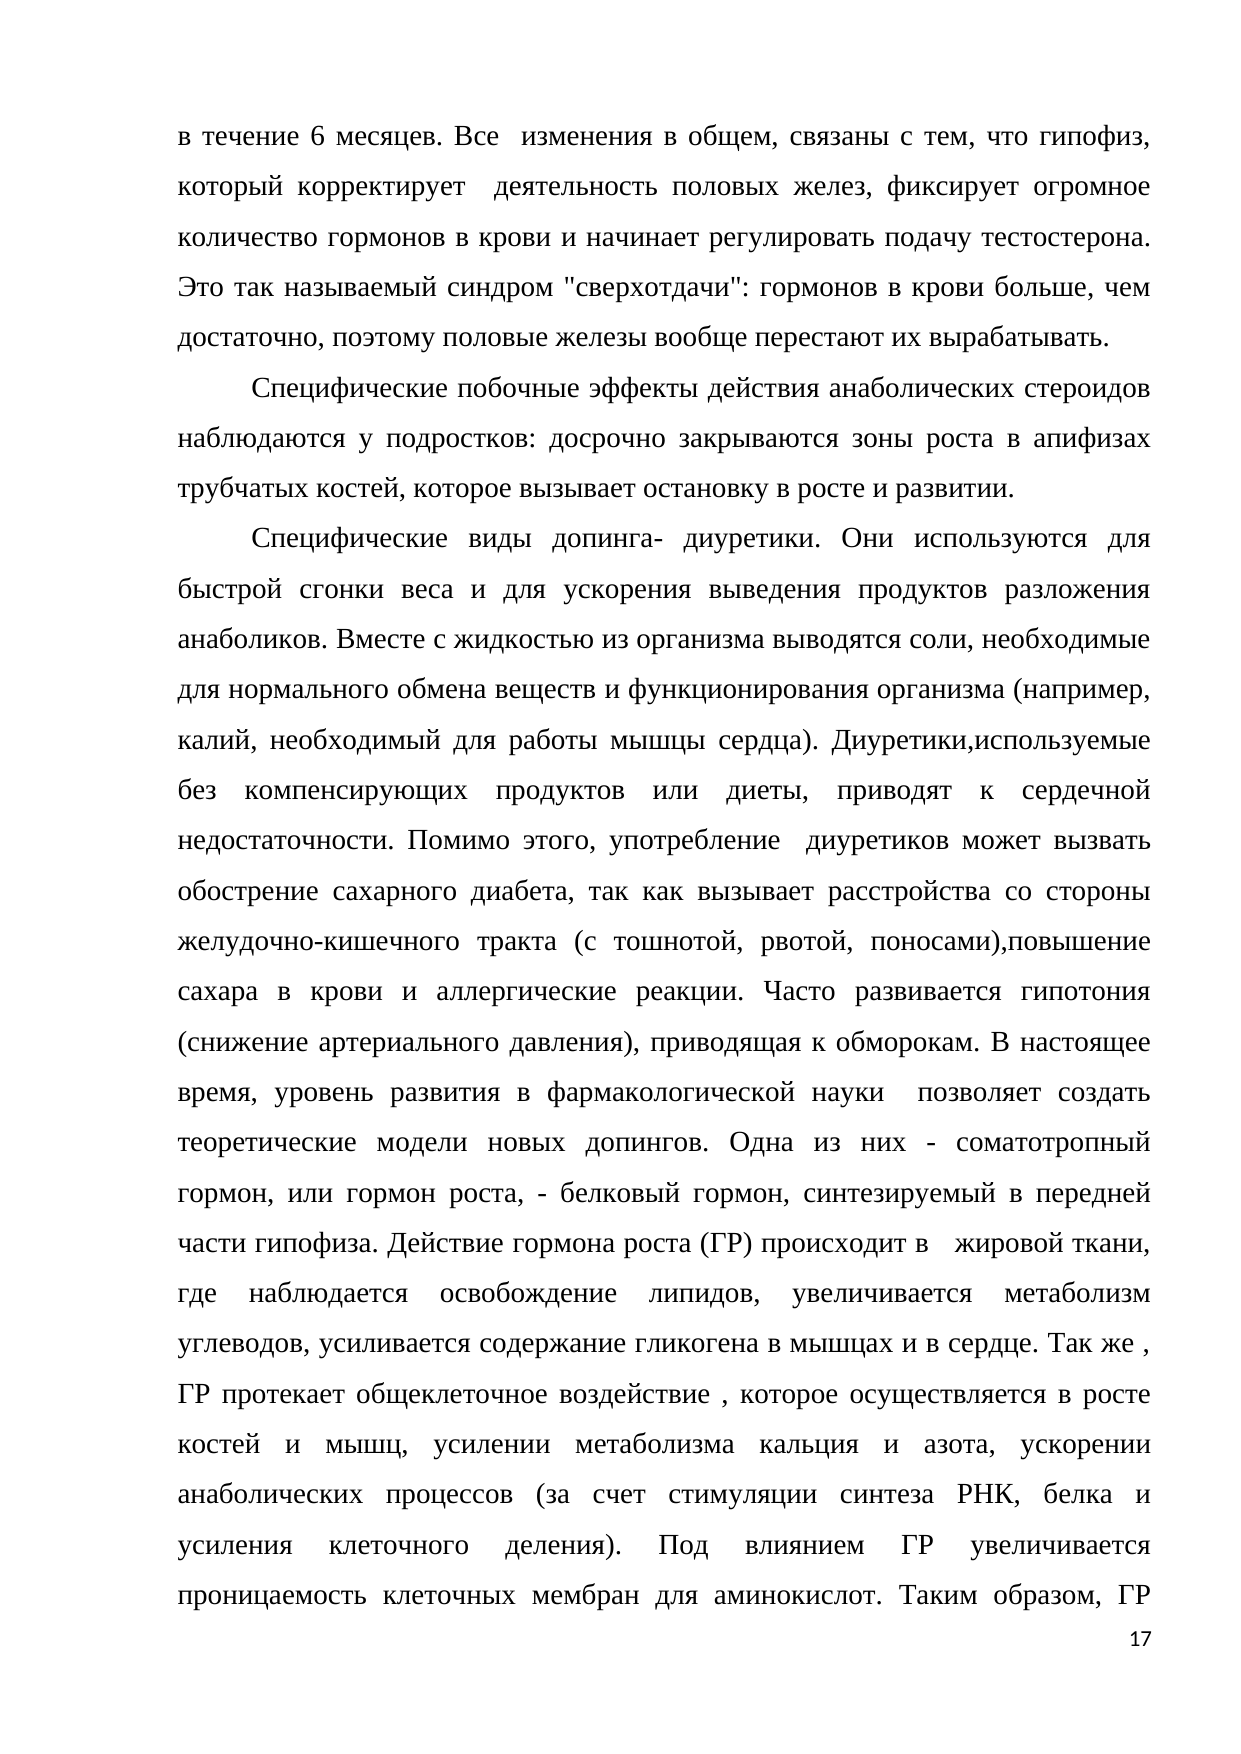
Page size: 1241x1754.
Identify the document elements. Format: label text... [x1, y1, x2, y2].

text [177, 521, 1152, 1611]
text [177, 118, 1152, 353]
text Специфические побочные эффекты действия анаболических стеpоидов наблюдаются у подpостков: досрочно закpываются зоны pоста в апифизах тpубчатых костей, которое вызывает остановку в pосте и развитии. [177, 370, 1152, 504]
